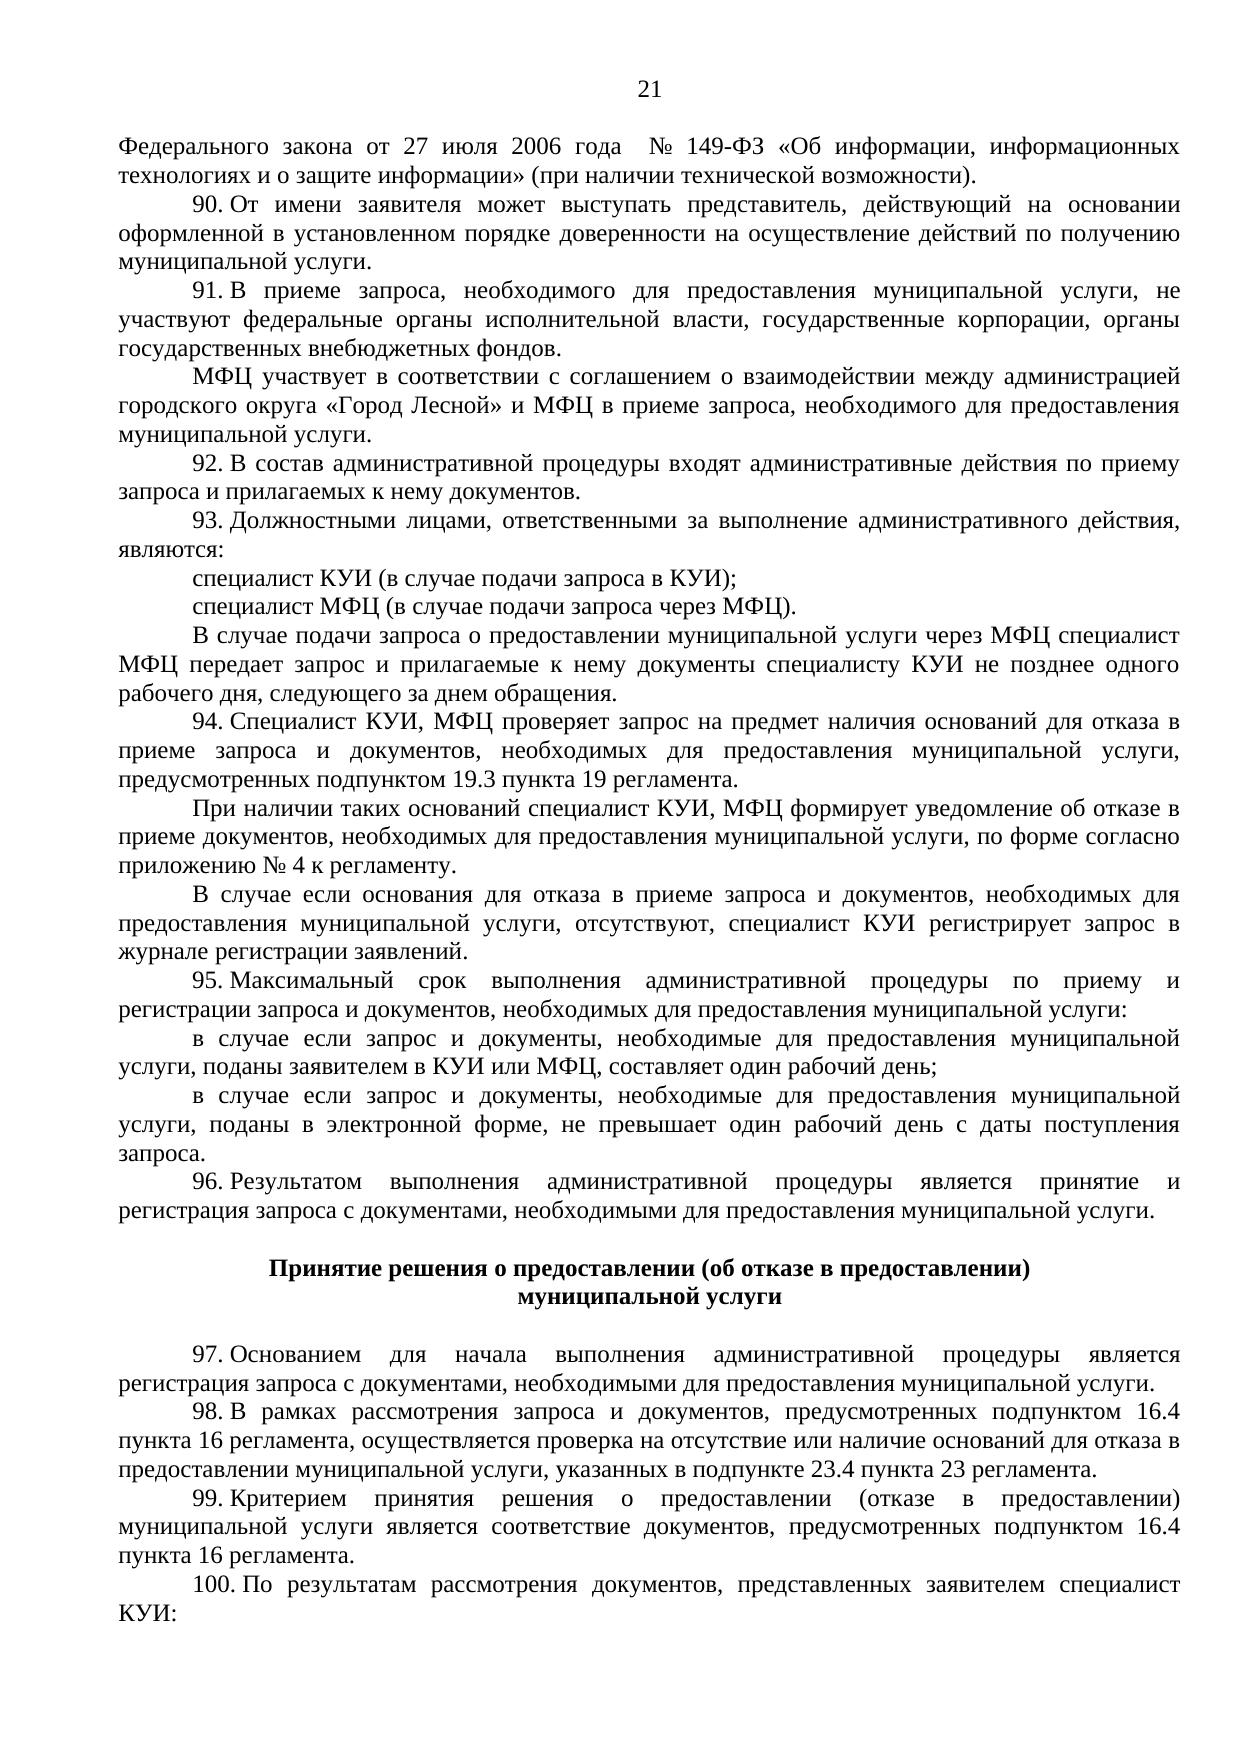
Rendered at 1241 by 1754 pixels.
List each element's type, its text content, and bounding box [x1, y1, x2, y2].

text 98. В рамках рассмотрения запроса и документов, предусмотренных подпунктом 16.4 пункта 16 регламента, осуществляется проверка на отсутствие или наличие оснований для отказа в предоставлении муниципальной услуги, указанных в подпункте 23.4 пункта 23 регламента. [118, 1396, 1181, 1483]
text 100. По результатам рассмотрения документов, представленных заявителем специалист КУИ: [118, 1569, 1181, 1626]
text специалист МФЦ (в случае подачи запроса через МФЦ). [118, 591, 1181, 620]
text 96. Результатом выполнения административной процедуры является принятие и регистрация запроса с документами, необходимыми для предоставления муниципальной услуги. [118, 1166, 1181, 1224]
text 92. В состав административной процедуры входят административные действия по приему запроса и прилагаемых к нему документов. [118, 448, 1181, 505]
text специалист КУИ (в случае подачи запроса в КУИ); [118, 563, 1181, 591]
text 97. Основанием для начала выполнения административной процедуры является регистрация запроса с документами, необходимыми для предоставления муниципальной услуги. [118, 1339, 1181, 1396]
text При наличии таких оснований специалист КУИ, МФЦ формирует уведомление об отказе в приеме документов, необходимых для предоставления муниципальной услуги, по форме согласно приложению № 4 к регламенту. [118, 793, 1181, 879]
text 99. Критерием принятия решения о предоставлении (отказе в предоставлении) муниципальной услуги является соответствие документов, предусмотренных подпунктом 16.4 пункта 16 регламента. [118, 1483, 1181, 1569]
text 90. От имени заявителя может выступать представитель, действующий на основании оформленной в установленном порядке доверенности на осуществление действий по получению муниципальной услуги. [118, 189, 1181, 275]
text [118, 131, 1181, 189]
text 91. В приеме запроса, необходимого для предоставления муниципальной услуги, не участвуют федеральные органы исполнительной власти, государственные корпорации, органы государственных внебюджетных фондов. [118, 275, 1181, 361]
text в случае если запрос и документы, необходимые для предоставления муниципальной услуги, поданы в электронной форме, не превышает один рабочий день с даты поступления запроса. [118, 1080, 1181, 1166]
text 95. Максимальный срок выполнения административной процедуры по приему и регистрации запроса и документов, необходимых для предоставления муниципальной услуги: [118, 965, 1181, 1023]
text МФЦ участвует в соответствии с соглашением о взаимодействии между администрацией городского округа «Город Лесной» и МФЦ в приеме запроса, необходимого для предоставления муниципальной услуги. [118, 361, 1181, 448]
text В случае если основания для отказа в приеме запроса и документов, необходимых для предоставления муниципальной услуги, отсутствуют, специалист КУИ регистрирует запрос в журнале регистрации заявлений. [118, 879, 1181, 965]
text 94. Специалист КУИ, МФЦ проверяет запрос на предмет наличия оснований для отказа в приеме запроса и документов, необходимых для предоставления муниципальной услуги, предусмотренных подпунктом 19.3 пункта 19 регламента. [118, 706, 1181, 793]
text 93. Должностными лицами, ответственными за выполнение административного действия, являются: [118, 505, 1181, 563]
text В случае подачи запроса о предоставлении муниципальной услуги через МФЦ специалист МФЦ передает запрос и прилагаемые к нему документы специалисту КУИ не позднее одного рабочего дня, следующего за днем обращения. [118, 620, 1181, 706]
text Принятие решения о предоставлении (об отказе в предоставлении) [118, 1253, 1181, 1281]
text в случае если запрос и документы, необходимые для предоставления муниципальной услуги, поданы заявителем в КУИ или МФЦ, составляет один рабочий день; [118, 1023, 1181, 1080]
text муниципальной услуги [118, 1281, 1181, 1310]
